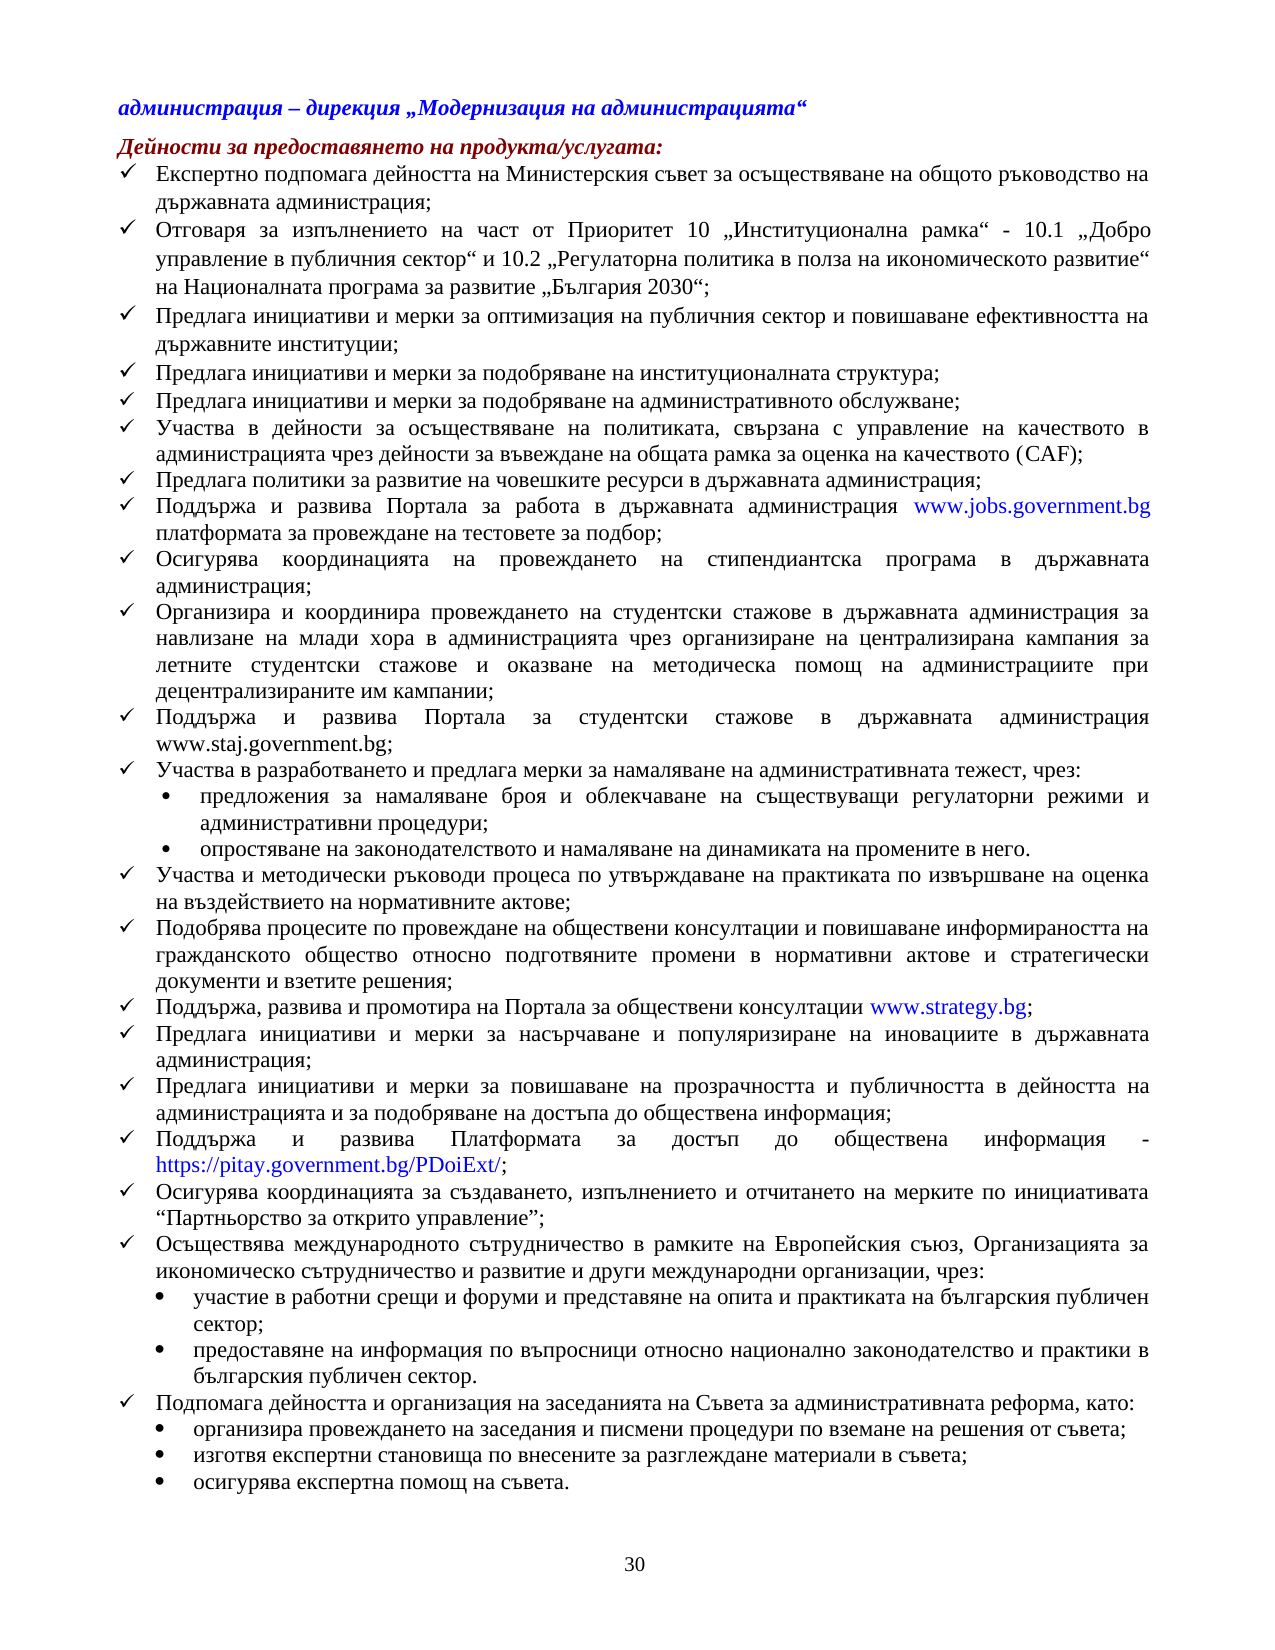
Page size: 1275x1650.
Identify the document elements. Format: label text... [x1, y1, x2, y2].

list Осъществява международното сътрудничество в рамките на Европейския съюз, Организацията за икономическо сътрудничество и развитие и други международни организации, чрез: [118, 1231, 1151, 1283]
list Участва и методически ръководи процеса по утвърждаване на практиката по извършване на оценка на въздействието на нормативните актове; [118, 862, 1151, 914]
list Експертно подпомага дейността на Министерския съвет за осъществяване на общото ръководство на държавната администрация; [118, 160, 1151, 214]
list Предлага инициативи и мерки за подобряване на институционалната структура; [118, 359, 1151, 385]
list Поддържа и развива Портала за студентски стажове в държавната администрация www.staj.government.bg; [118, 703, 1151, 756]
list Предлага инициативи и мерки за подобряване на административното обслужване; [118, 387, 1151, 413]
list участие в работни срещи и форуми и представяне на опита и практиката на българския публичен сектор; [156, 1283, 1151, 1336]
list Поддържа и развива Портала за работа в държавната администрация www.jobs.government.bg платформата за провеждане на тестовете за подбор; [118, 493, 1151, 545]
list предложения за намаляване броя и облекчаване на съществуващи регулаторни режими и административни процедури; [162, 782, 1151, 835]
list Отговаря за изпълнението на част от Приоритет 10 „Институционална рамка“ - 10.1 „Добро управление в публичния сектор“ и 10.2 „Регулаторна политика в полза на икономическото развитие“ на Националната програма за развитие „България 2030“; [118, 217, 1151, 300]
list Осигурява координацията за създаването, изпълнението и отчитането на мерките по инициативата “Партньорство за открито управление”; [118, 1178, 1151, 1231]
list осигурява експертна помощ на съвета. [156, 1468, 1151, 1494]
list Участва в разработването и предлага мерки за намаляване на административната тежест, чрез: [118, 756, 1151, 782]
list изготвя експертни становища по внесените за разглеждане материали в съвета; [156, 1441, 1151, 1468]
list Осигурява координацията на провеждането на стипендиантска програма в държавната администрация; [118, 545, 1151, 598]
list Организира и координира провеждането на студентски стажове в държавната администрация за навлизане на млади хора в администрацията чрез организиране на централизирана кампания за летните студентски стажове и оказване на методическа помощ на администрациите при децентрализираните им кампании; [118, 598, 1151, 703]
list Участва в дейности за осъществяване на политиката, свързана с управление на качеството в администрацията чрез дейности за въвеждане на общата рамка за оценка на качеството (CAF); [118, 413, 1151, 466]
list Подпомага дейността и организация на заседанията на Съвета за административната реформа, като: [118, 1389, 1151, 1415]
list предоставяне на информация по въпросници относно национално законодателство и практики в българския публичен сектор. [156, 1336, 1151, 1389]
list Предлага инициативи и мерки за повишаване на прозрачността и публичността в дейността на администрацията и за подобряване на достъпа до обществена информация; [118, 1072, 1151, 1125]
text Дейности за предоставянето на продукта/услугата: [118, 133, 1151, 160]
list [81, 94, 1151, 121]
list Поддържа и развива Платформата за достъп до обществена информация - https://pitay.government.bg/PDoiExt/; [118, 1125, 1151, 1178]
list Предлага инициативи и мерки за насърчаване и популяризиране на иновациите в държавната администрация; [118, 1020, 1151, 1072]
list организира провеждането на заседания и писмени процедури по вземане на решения от съвета; [156, 1415, 1151, 1441]
list Предлага инициативи и мерки за оптимизация на публичния сектор и повишаване ефективността на държавните институции; [118, 302, 1151, 357]
list Подобрява процесите по провеждане на обществени консултации и повишаване информираността на гражданското общество относно подготвяните промени в нормативни актове и стратегически документи и взетите решения; [118, 914, 1151, 993]
list опростяване на законодателството и намаляване на динамиката на промените в него. [162, 835, 1151, 862]
list Предлага политики за развитие на човешките ресурси в държавната администрация; [118, 466, 1151, 493]
list Поддържа, развива и промотира на Портала за обществени консултации www.strategy.bg; [118, 993, 1151, 1020]
